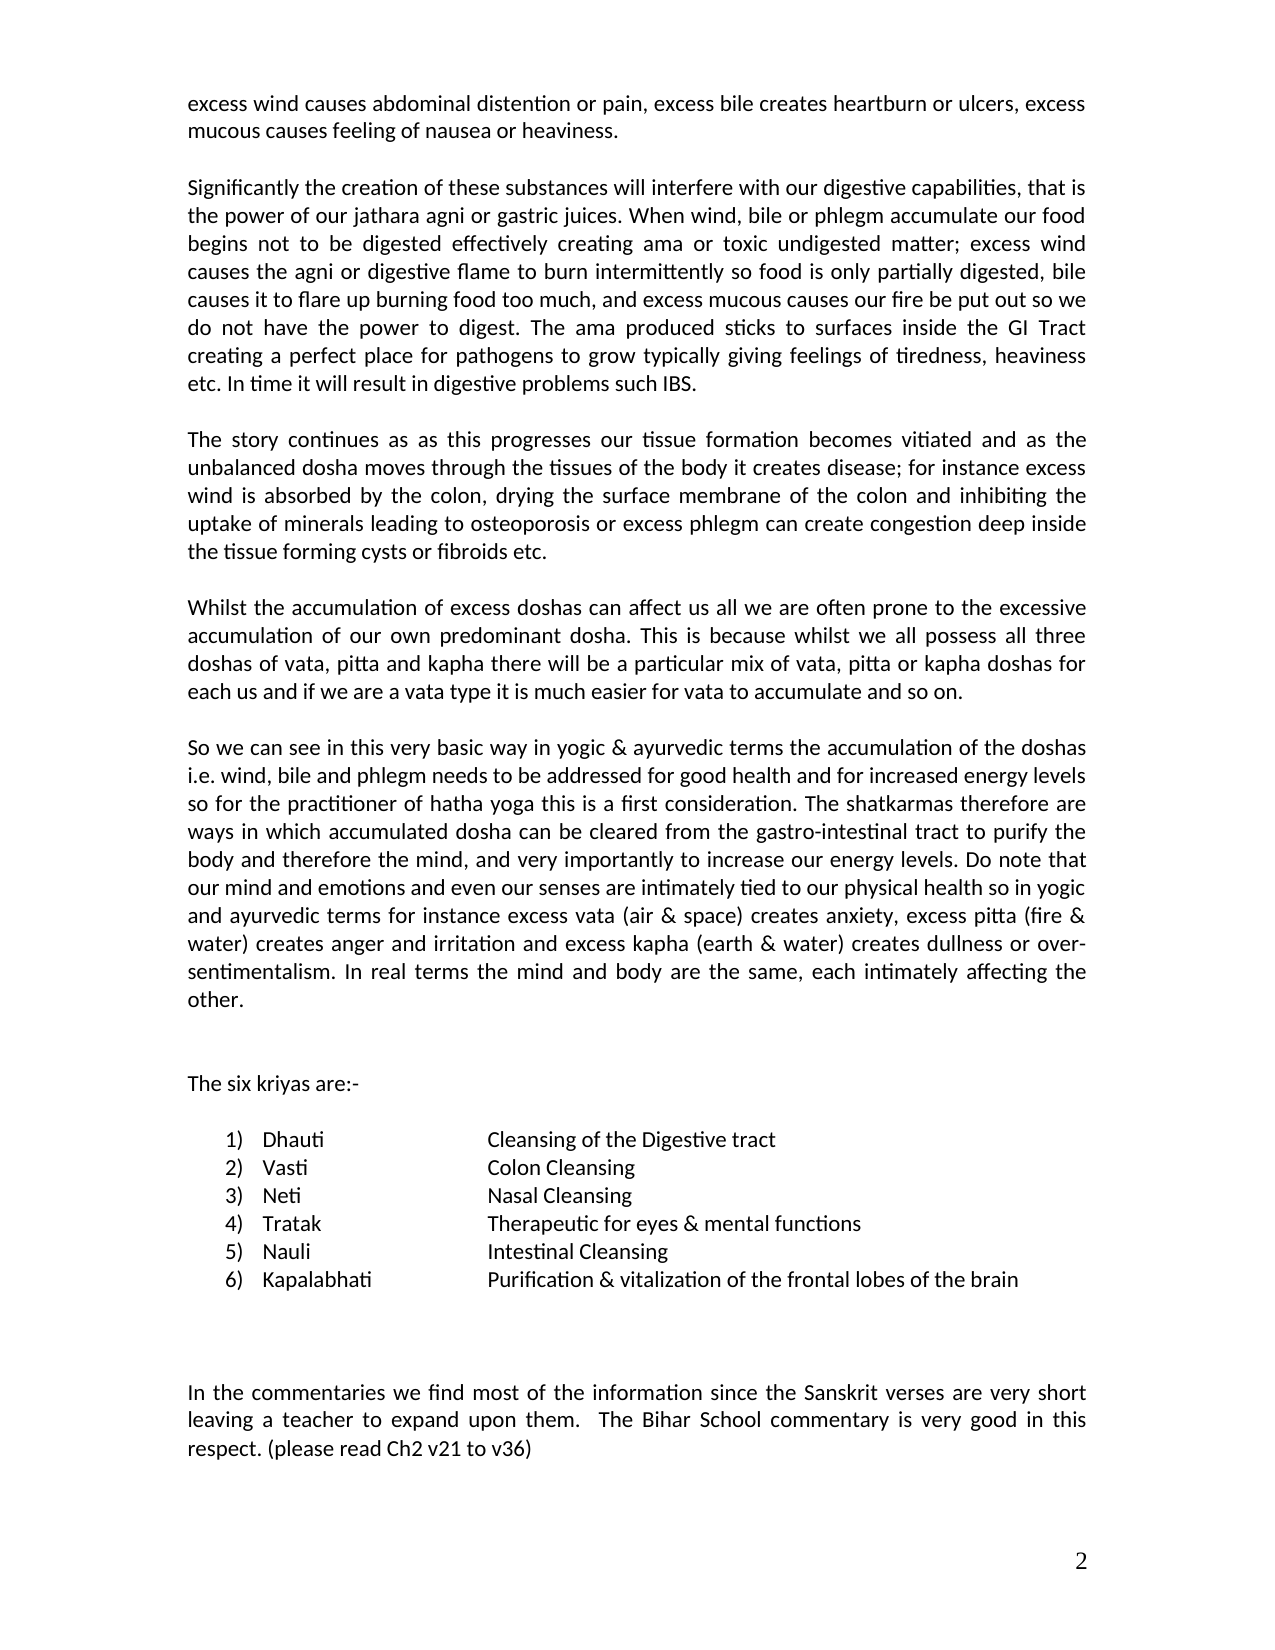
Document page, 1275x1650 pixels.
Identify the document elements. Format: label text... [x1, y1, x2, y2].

text Whilst the accumulation of excess doshas can affect us all we are often prone to the excessive accumulation of our own predominant dosha. This is because whilst we all possess all three doshas of vata, pitta and kapha there will be a particular mix of vata, pitta or kapha doshas for each us and if we are a vata type it is much easier for vata to accumulate and so on. [187, 593, 1088, 705]
text The six kriyas are:- [187, 1069, 1088, 1097]
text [187, 89, 1088, 145]
list Dhauti Cleansing of the Digestive tract [225, 1125, 1088, 1153]
list Kapalabhati Purification & vitalization of the frontal lobes of the brain [225, 1266, 1088, 1293]
list Vasti Colon Cleansing [225, 1153, 1088, 1181]
text The story continues as as this progresses our tissue formation becomes vitiated and as the unbalanced dosha moves through the tissues of the body it creates disease; for instance excess wind is absorbed by the colon, drying the surface membrane of the colon and inhibiting the uptake of minerals leading to osteoporosis or excess phlegm can create congestion deep inside the tissue forming cysts or fibroids etc. [187, 425, 1088, 565]
list Tratak Therapeutic for eyes & mental functions [225, 1209, 1088, 1237]
list Nauli Intestinal Cleansing [225, 1237, 1088, 1266]
text Significantly the creation of these substances will interfere with our digestive capabilities, that is the power of our jathara agni or gastric juices. When wind, bile or phlegm accumulate our food begins not to be digested effectively creating ama or toxic undigested matter; excess wind causes the agni or digestive flame to burn intermittently so food is only partially digested, bile causes it to flare up burning food too much, and excess mucous causes our fire be put out so we do not have the power to digest. The ama produced sticks to surfaces inside the GI Tract creating a perfect place for pathogens to grow typically giving feelings of tiredness, heaviness etc. In time it will result in digestive problems such IBS. [187, 173, 1088, 397]
text So we can see in this very basic way in yogic & ayurvedic terms the accumulation of the doshas i.e. wind, bile and phlegm needs to be addressed for good health and for increased energy levels so for the practitioner of hatha yoga this is a first consideration. The shatkarmas therefore are ways in which accumulated dosha can be cleared from the gastro-intestinal tract to purify the body and therefore the mind, and very importantly to increase our energy levels. Do note that our mind and emotions and even our senses are intimately tied to our physical health so in yogic and ayurvedic terms for instance excess vata (air & space) creates anxiety, excess pitta (fire & water) creates anger and irritation and excess kapha (earth & water) creates dullness or over-sentimentalism. In real terms the mind and body are the same, each intimately affecting the other. [187, 733, 1088, 1013]
list Neti Nasal Cleansing [225, 1181, 1088, 1209]
text In the commentaries we find most of the information since the Sanskrit verses are very short leaving a teacher to expand upon them. The Bihar School commentary is very good in this respect. (please read Ch2 v21 to v36) [187, 1378, 1088, 1462]
